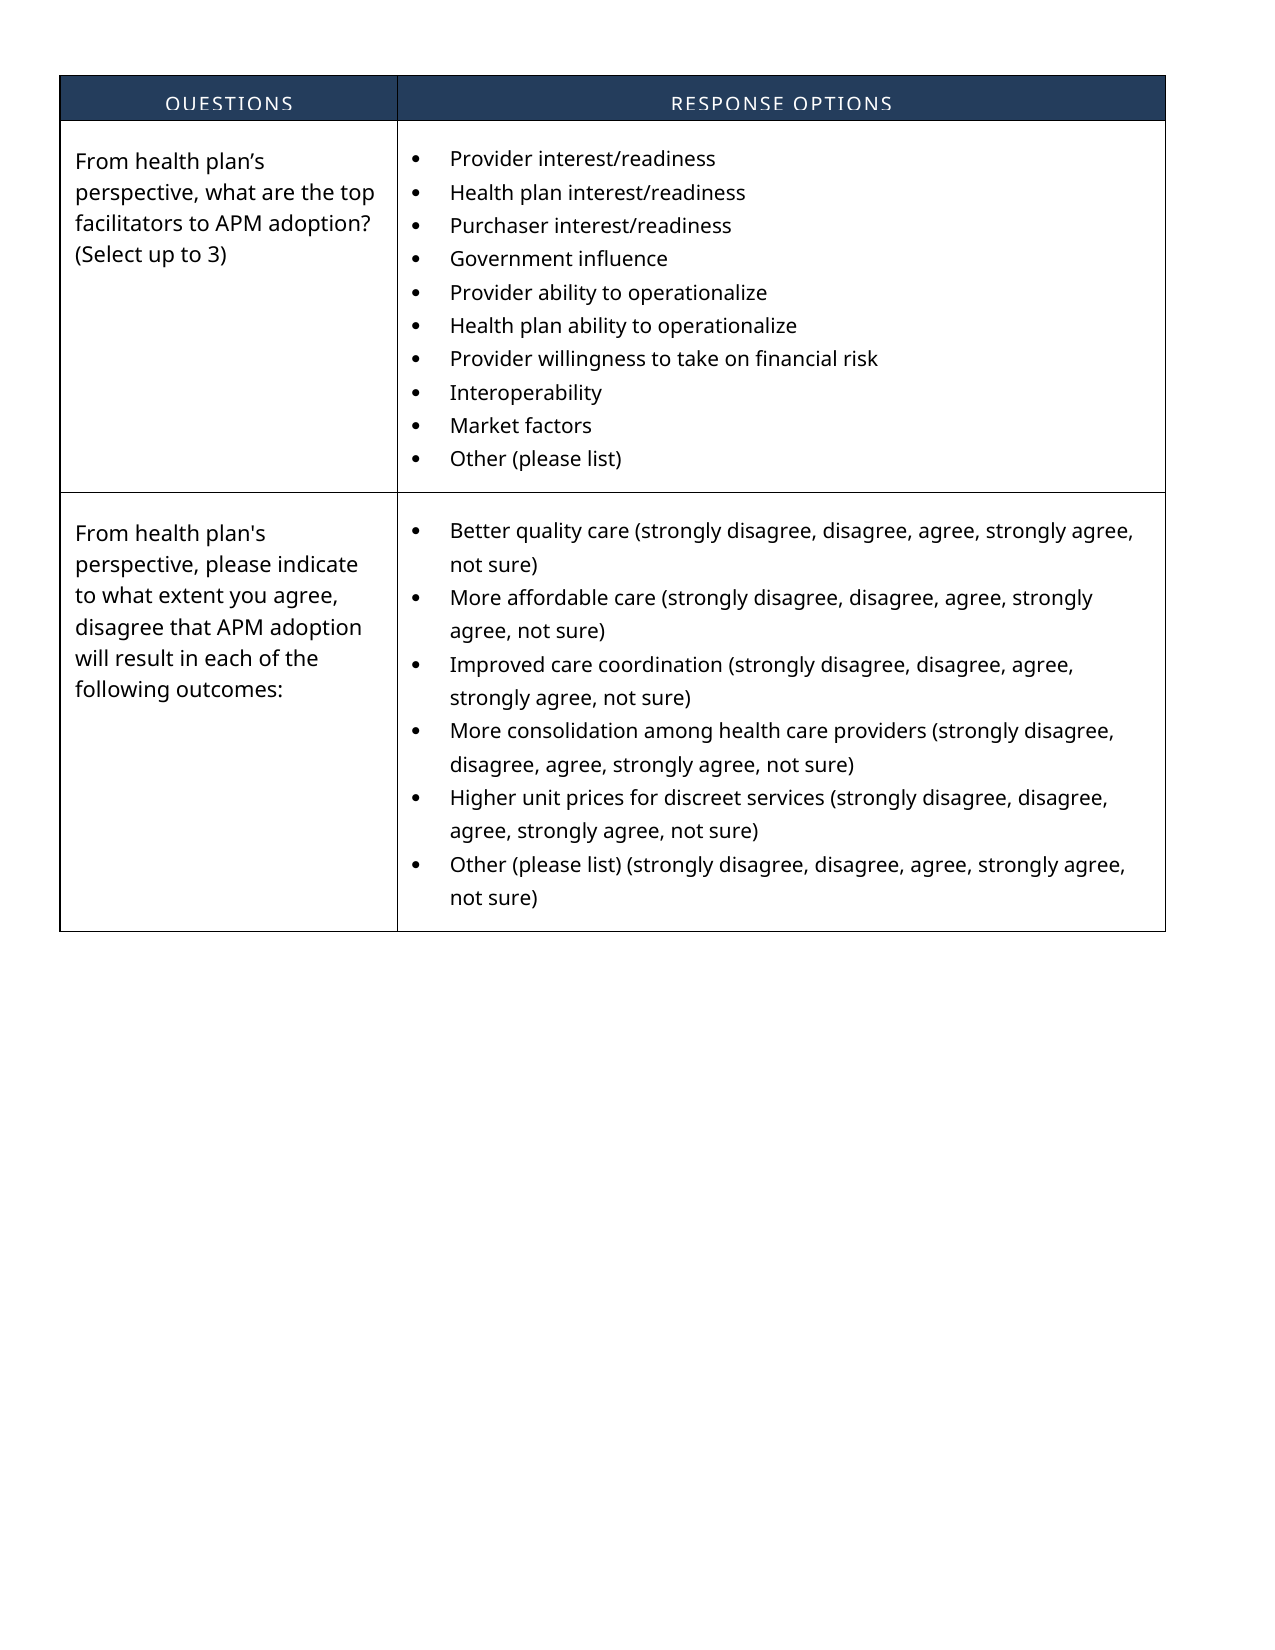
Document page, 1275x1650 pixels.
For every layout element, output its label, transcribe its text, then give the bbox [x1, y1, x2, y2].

table_header Questions [61, 76, 397, 120]
table_cell From health plan's perspective, please indicate to what extent you agree, disagree that APM adoption will result in each of the following outcomes: [61, 493, 397, 931]
table_cell From health plan’s perspective, what are the top facilitators to APM adoption? (Select up to 3) [61, 121, 397, 492]
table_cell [398, 121, 1165, 492]
table_cell Better quality care (strongly disagree, disagree, agree, strongly agree, not sure) More affordable care (strongly disagree, disagree, agree, strongly agree, not sure) Improved care coordination (strongly disagree, disagree, agree, strongly agree, not sure) More consolidation among health care providers (strongly disagree, disagree, agree, strongly agree, not sure) Higher unit prices for discreet services (strongly disagree, disagree, agree, strongly agree, not sure) Other (please list) (strongly disagree, disagree, agree, strongly agree, not sure) [398, 493, 1165, 931]
table_header Response Options [398, 76, 1165, 120]
